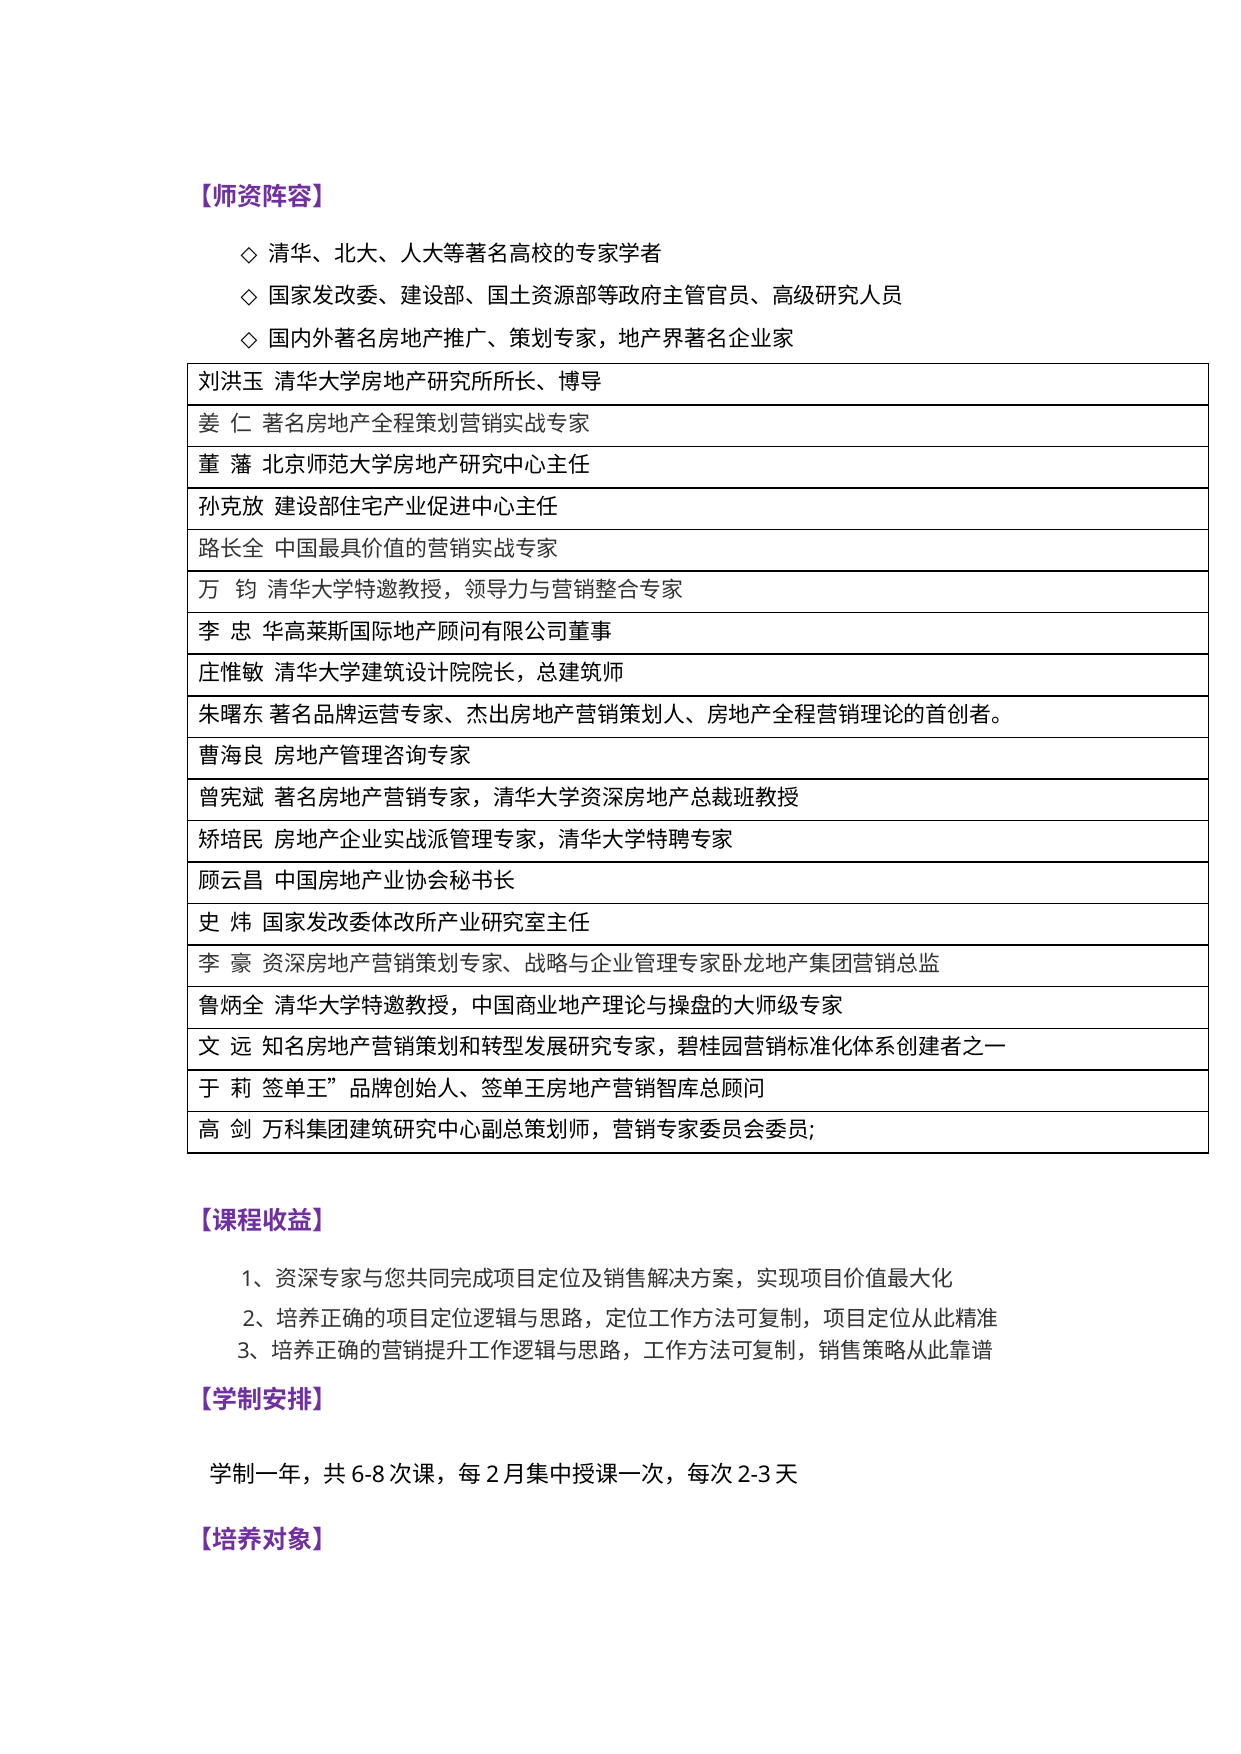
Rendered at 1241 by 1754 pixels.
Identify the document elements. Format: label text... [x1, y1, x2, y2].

table_cell 文 远 知名房地产营销策划和转型发展研究专家，碧桂园营销标准化体系创建者之一 [188, 1029, 1208, 1069]
text 3、培养正确的营销提升工作逻辑与思路，工作方法可复制，销售策略从此靠谱 [187, 1333, 1053, 1366]
table_cell 李 忠 华高莱斯国际地产顾问有限公司董事 [188, 613, 1208, 653]
text 【学制安排】 [187, 1366, 1053, 1431]
text ◇ 清华、北大、人大等著名高校的专家学者 ◇ 国家发改委、建设部、国土资源部等政府主管官员、高级研究人员 ◇ 国内外著名房地产推广、策划专家，地产界著名企业家 [240, 236, 1053, 353]
text 1、资深专家与您共同完成项目定位及销售解决方案，实现项目价值最大化 [241, 1260, 1053, 1293]
table_cell 曹海良 房地产管理咨询专家 [188, 738, 1208, 778]
table_header 刘洪玉 清华大学房地产研究所所长、博导 [188, 364, 1208, 404]
text 2、培养正确的项目定位逻辑与思路，定位工作方法可复制，项目定位从此精准 [187, 1301, 1053, 1333]
text 【培养对象】 [187, 1505, 1053, 1570]
table_cell 朱曙东 著名品牌运营专家、杰出房地产营销策划人、房地产全程营销理论的首创者。 [188, 697, 1208, 736]
table_cell 史 炜 国家发改委体改所产业研究室主任 [188, 904, 1208, 944]
table_cell 高 剑 万科集团建筑研究中心副总策划师，营销专家委员会委员; [188, 1112, 1208, 1152]
table_cell 孙克放 建设部住宅产业促进中心主任 [188, 489, 1208, 529]
table_cell 董 藩 北京师范大学房地产研究中心主任 [188, 447, 1208, 487]
table_cell 李 豪 资深房地产营销策划专家、战略与企业管理专家卧龙地产集团营销总监 [188, 946, 1208, 986]
text 【课程收益】 [187, 1186, 1053, 1251]
table_cell 于 莉 签单王”品牌创始人、签单王房地产营销智库总顾问 [188, 1071, 1208, 1111]
table_cell 鲁炳全 清华大学特邀教授，中国商业地产理论与操盘的大师级专家 [188, 987, 1208, 1027]
table_cell 庄惟敏 清华大学建筑设计院院长，总建筑师 [188, 655, 1208, 695]
table_cell 万 钧 清华大学特邀教授，领导力与营销整合专家 [188, 572, 1208, 612]
table_cell 路长全 中国最具价值的营销实战专家 [188, 530, 1208, 570]
table_cell 矫培民 房地产企业实战派管理专家，清华大学特聘专家 [188, 821, 1208, 861]
table_cell 姜 仁 著名房地产全程策划营销实战专家 [188, 406, 1208, 446]
table_cell 顾云昌 中国房地产业协会秘书长 [188, 863, 1208, 903]
text 学制一年，共6-8次课，每2月集中授课一次，每次2-3天 [187, 1440, 1053, 1505]
table_cell 曾宪斌 著名房地产营销专家，清华大学资深房地产总裁班教授 [188, 780, 1208, 819]
text 【师资阵容】 [187, 162, 1053, 227]
